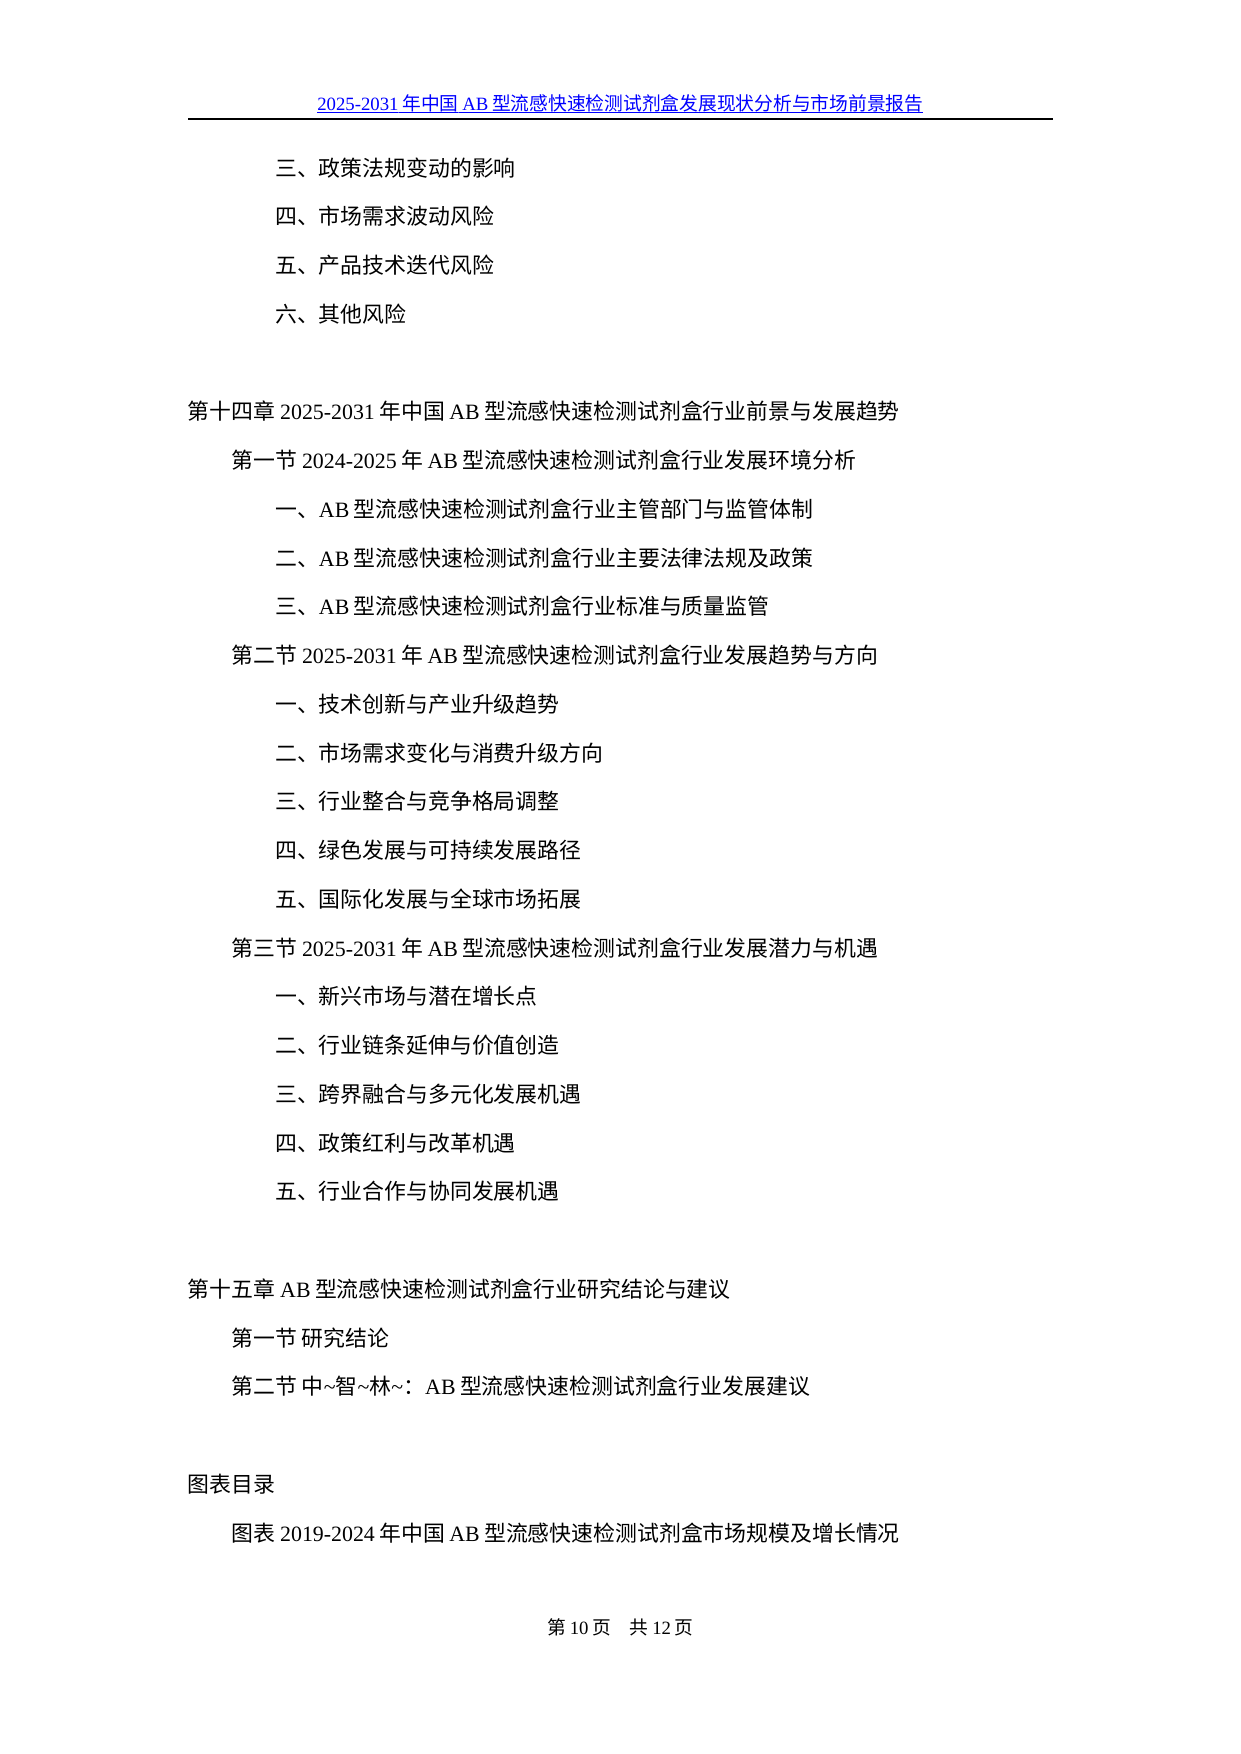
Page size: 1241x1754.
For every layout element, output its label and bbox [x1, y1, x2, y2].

text [187, 150, 1053, 1548]
